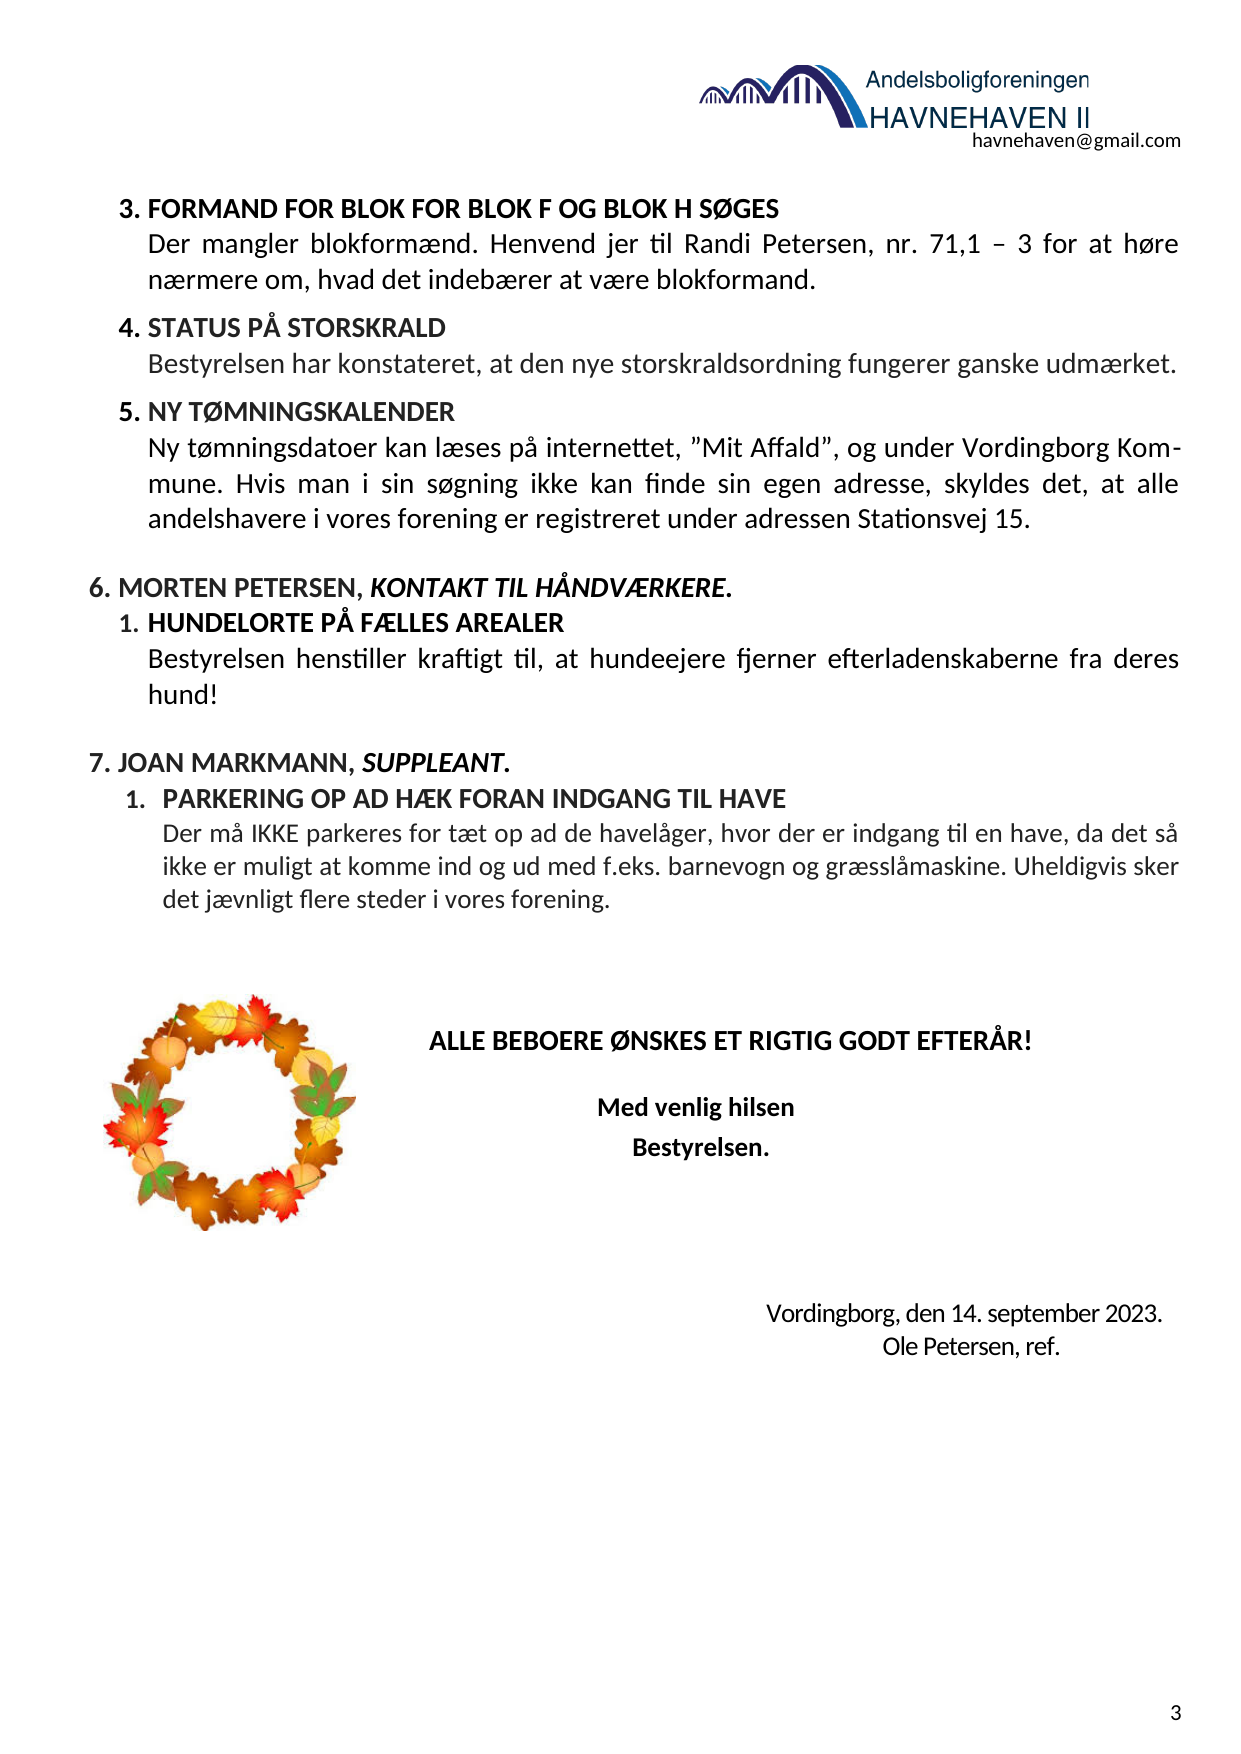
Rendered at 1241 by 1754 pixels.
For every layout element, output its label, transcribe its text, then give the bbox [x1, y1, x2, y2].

text 6. MORTEN PETERSEN, KONTAKT TIL HÅNDVÆRKERE. [89, 569, 1181, 604]
list Bestyrelsen har konstateret, at den nye storskraldsordning fungerer ganske udmærket. [148, 345, 1181, 381]
list PARKERING OP AD HÆK FORAN INDGANG TIL HAVE [125, 780, 1181, 816]
list Ny tømningsdatoer kan læses på internettet, ”Mit Affald”, og under Vordingborg Kommune. Hvis man i sin søgning ikke kan finde sin egen adresse, skyldes det, at alle andelshavere i vores forening er registreret under adressen Stationsvej 15. [148, 429, 1181, 536]
list HUNDELORTE PÅ FÆLLES AREALER [118, 604, 1181, 640]
list FORMAND FOR BLOK FOR BLOK F OG BLOK H SØGES [118, 190, 1181, 226]
list NY TØMNINGSKALENDER [118, 393, 1181, 429]
list Bestyrelsen. [411, 1130, 1181, 1163]
picture [699, 65, 1089, 128]
list Med venlig hilsen [411, 1090, 1181, 1123]
list STATUS PÅ STORSKRALD [118, 309, 1181, 345]
list Der mangler blokformænd. Henvend jer til Randi Petersen, nr. 71,1 – 3 for at høre nærmere om, hvad det indebærer at være blokformand. [148, 226, 1181, 297]
list Bestyrelsen henstiller kraftigt til, at hundeejere fjerner efterladenskaberne fra deres hund! [148, 640, 1181, 711]
text 7. JOAN MARKMANN, SUPPLEANT. [89, 744, 1181, 780]
text ALLE BEBOERE ØNSKES ET RIGTIG GODT EFTERÅR! [411, 1022, 1181, 1057]
text Der må IKKE parkeres for tæt op ad de havelåger, hvor der er indgang til en have, da det så ikke er muligt at komme ind og ud med f.eks. barnevogn og græsslåmaskine. Uheldigvis sker det jævnligt flere steder i vores forening. [162, 816, 1181, 915]
